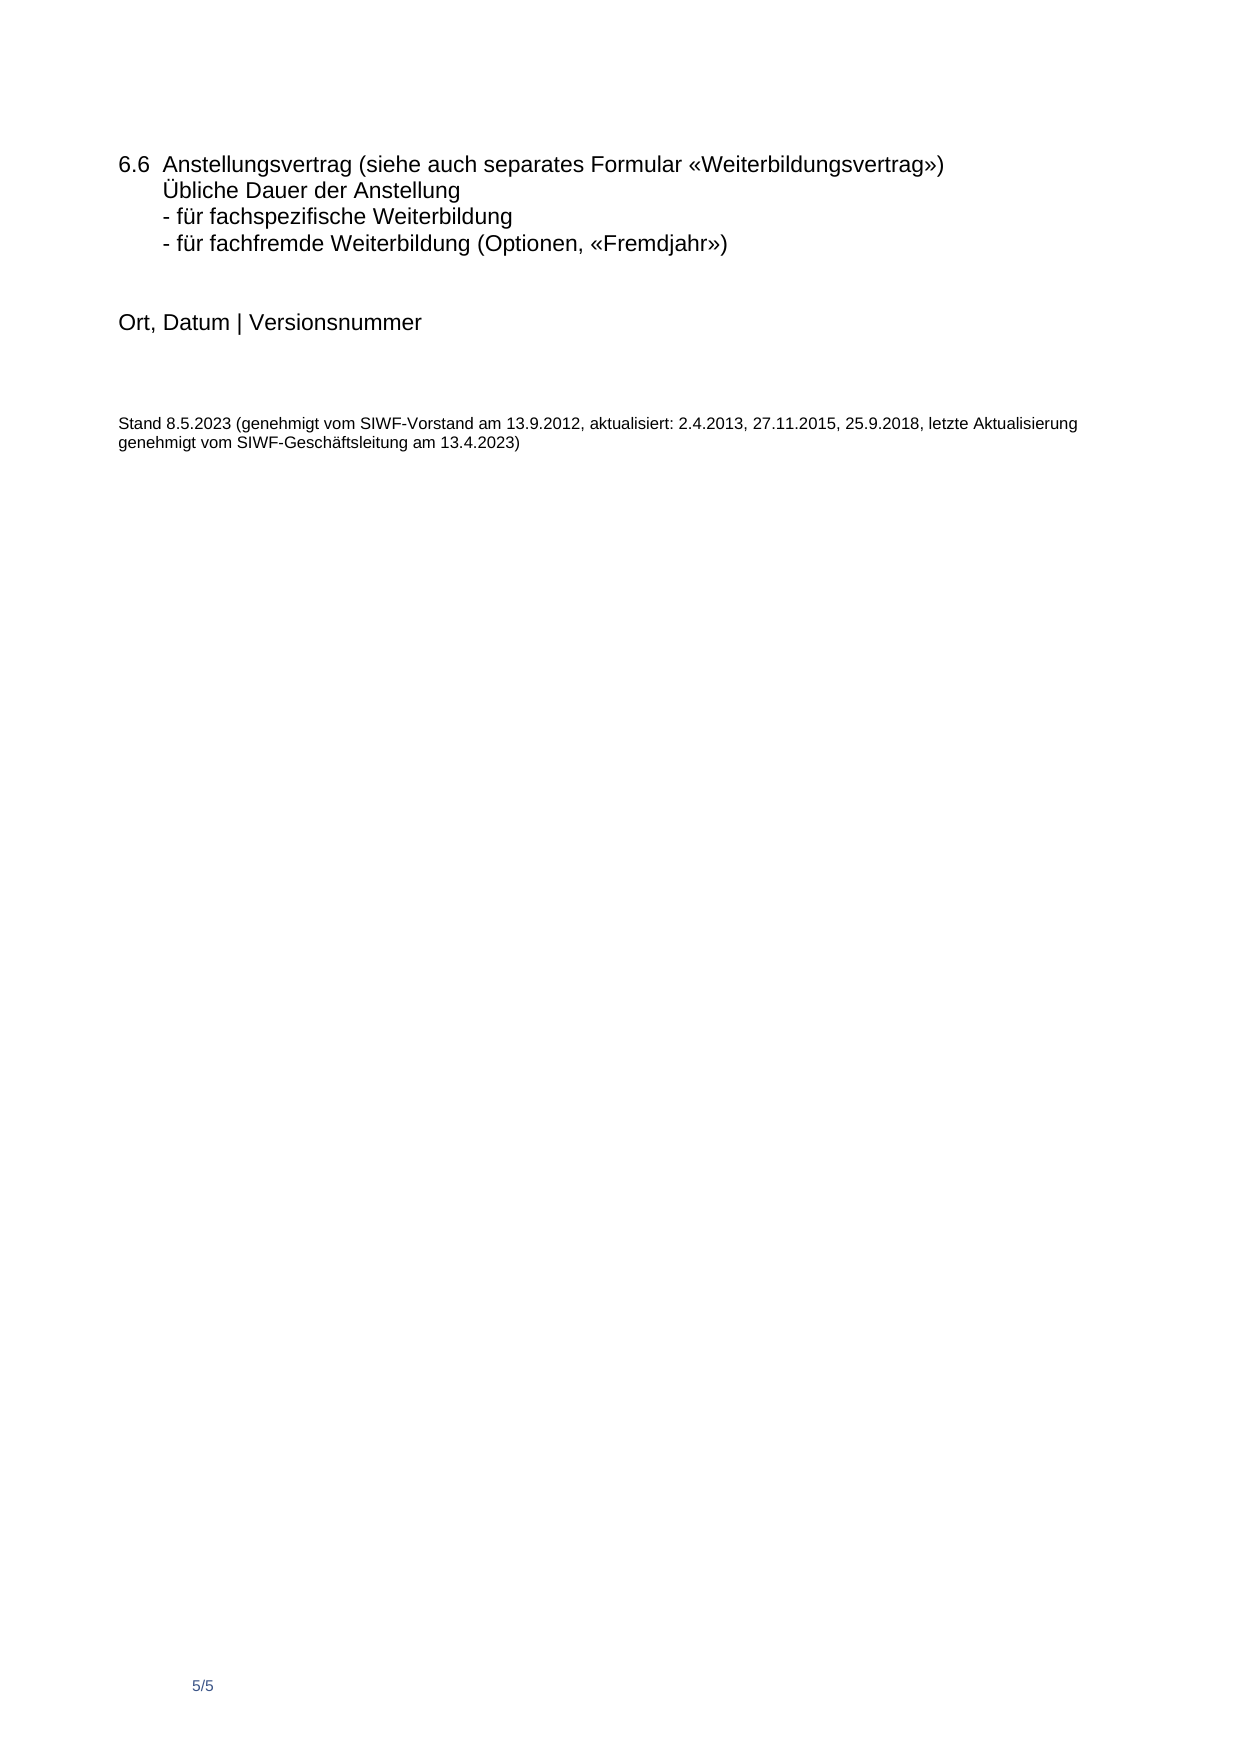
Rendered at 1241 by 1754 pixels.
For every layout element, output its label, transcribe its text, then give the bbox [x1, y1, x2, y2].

text 6.6 Anstellungsvertrag (siehe auch separates Formular «Weiterbildungsvertrag») [118, 151, 1152, 177]
text Stand 8.5.2023 (genehmigt vom SIWF-Vorstand am 13.9.2012, aktualisiert: 2.4.2013, 27.11.2015, 25.9.2018, letzte Aktualisierung genehmigt vom SIWF-Geschäftsleitung am 13.4.2023) [118, 414, 1152, 452]
text - für fachfremde Weiterbildung (Optionen, «Fremdjahr») [118, 230, 1152, 256]
text Ort, Datum | Versionsnummer [118, 309, 1152, 335]
text Übliche Dauer der Anstellung [162, 177, 1152, 203]
text - für fachspezifische Weiterbildung [118, 203, 1152, 230]
